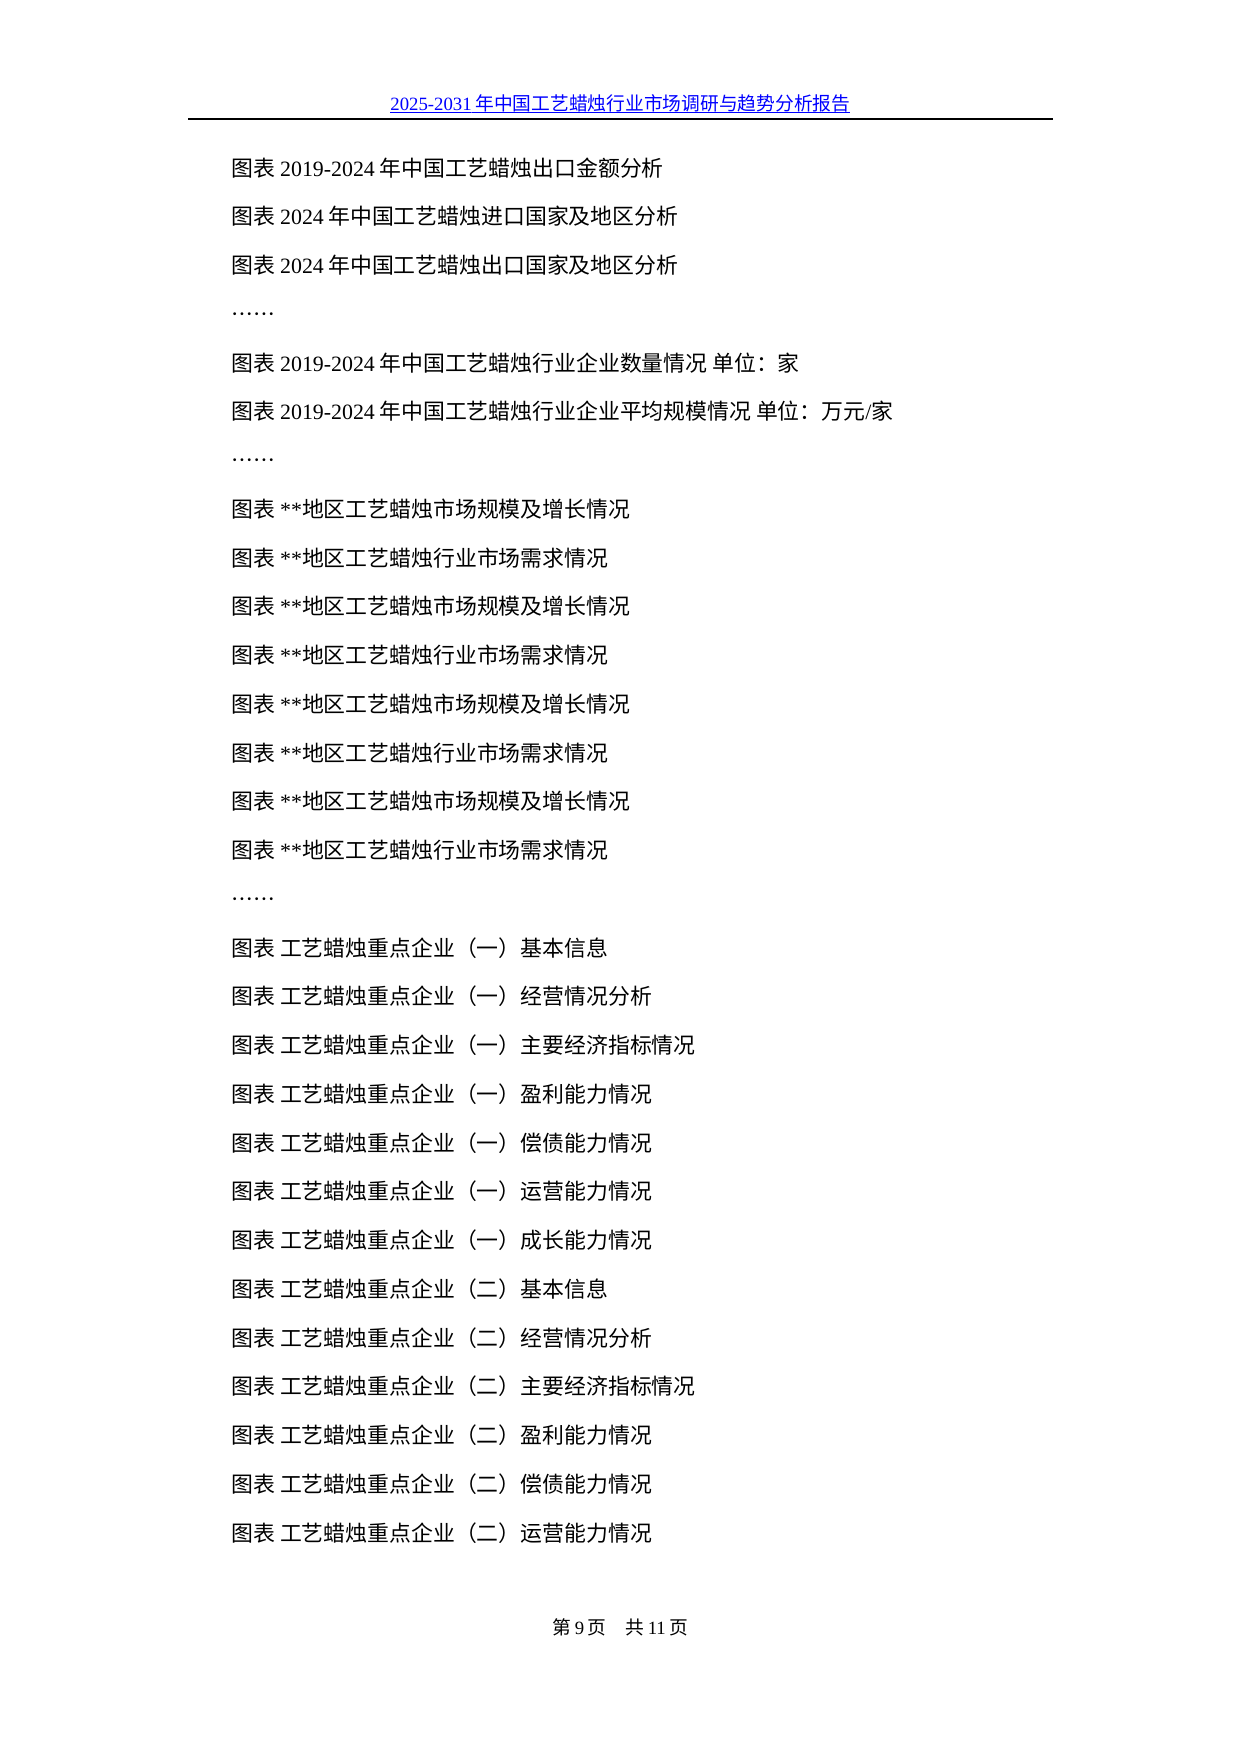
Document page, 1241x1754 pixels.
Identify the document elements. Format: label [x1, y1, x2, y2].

text [187, 150, 1053, 1548]
